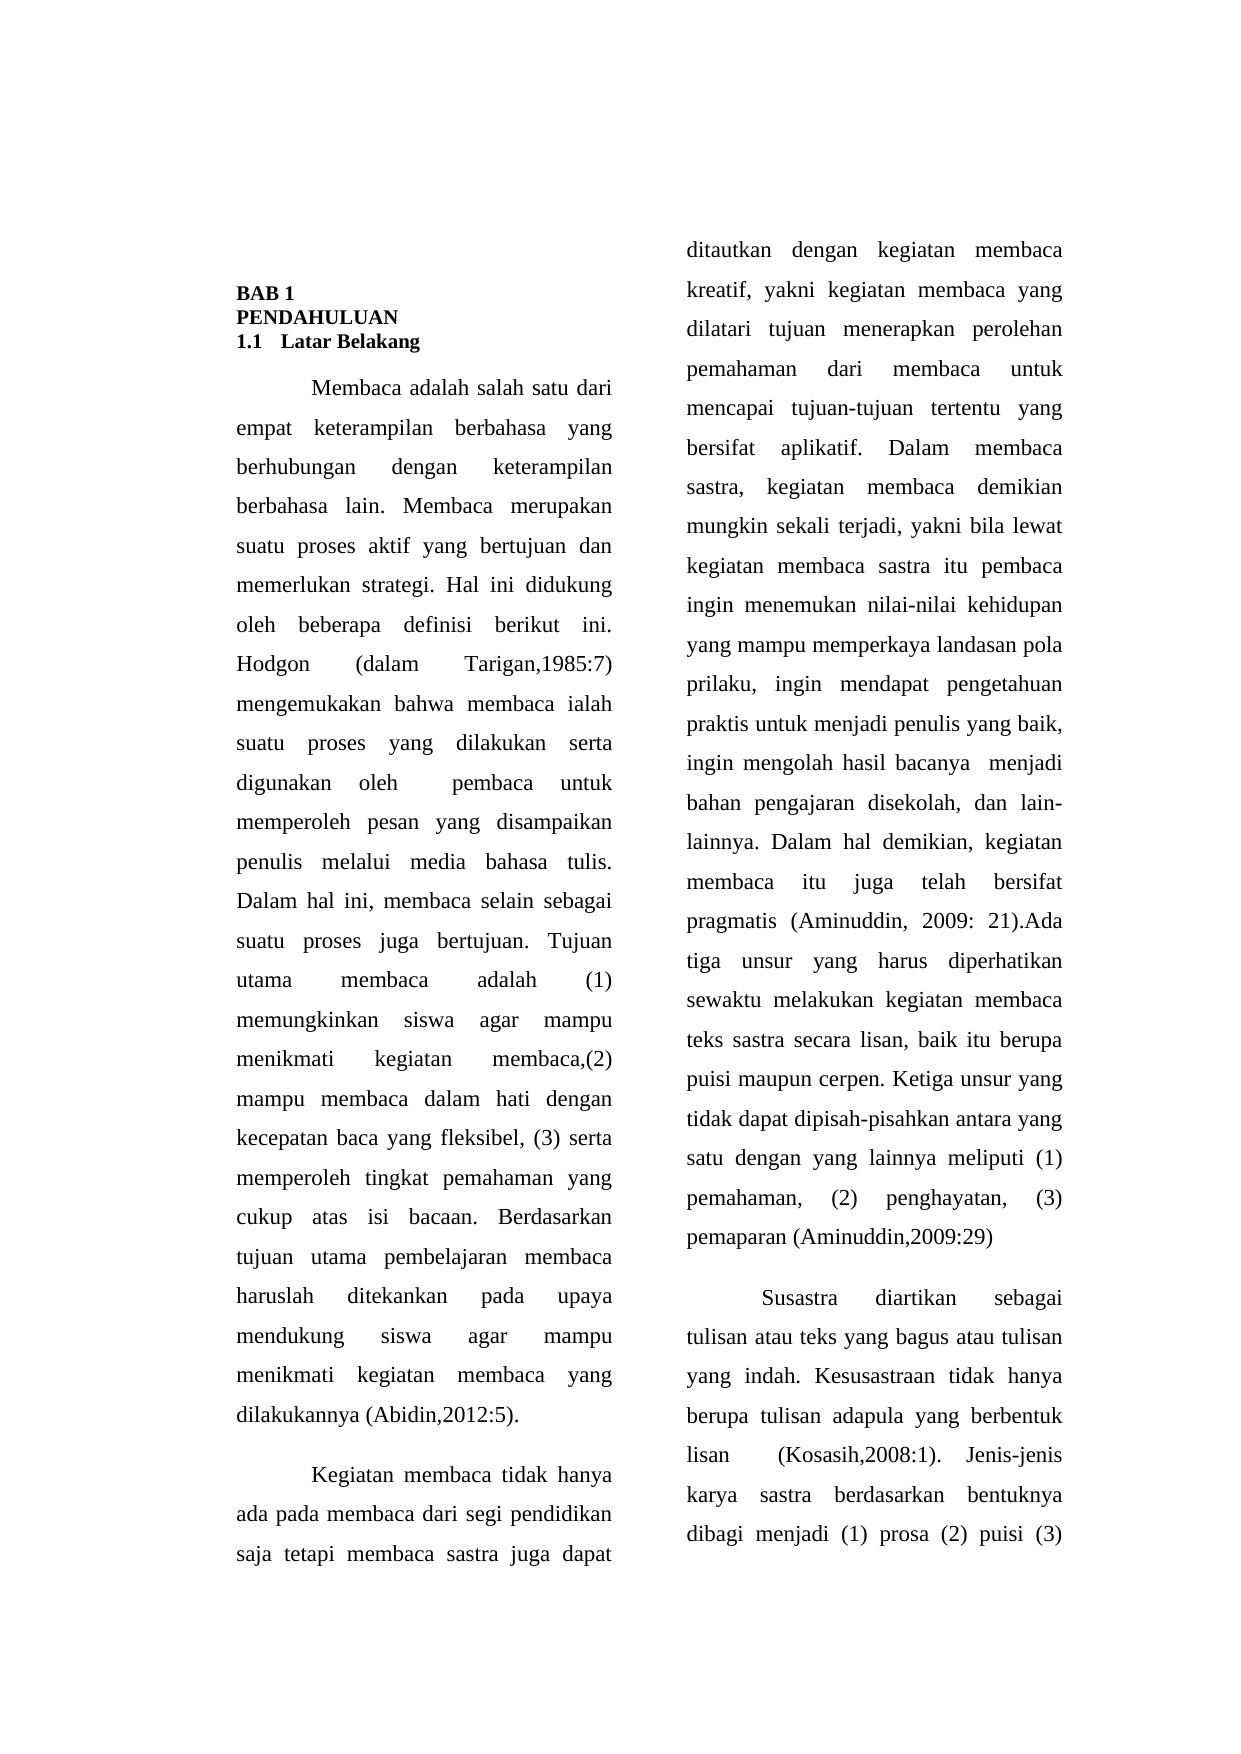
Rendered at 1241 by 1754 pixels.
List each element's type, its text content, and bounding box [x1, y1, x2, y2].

text Membaca adalah salah satu dari empat keterampilan berbahasa yang berhubungan dengan keterampilan berbahasa lain. Membaca merupakan suatu proses aktif yang bertujuan dan memerlukan strategi. Hal ini didukung oleh beberapa definisi berikut ini. Hodgon (dalam Tarigan,1985:7) mengemukakan bahwa membaca ialah suatu proses yang dilakukan serta digunakan oleh pembaca untuk memperoleh pesan yang disampaikan penulis melalui media bahasa tulis. Dalam hal ini, membaca selain sebagai suatu proses juga bertujuan. Tujuan utama membaca adalah (1) memungkinkan siswa agar mampu menikmati kegiatan membaca,(2) mampu membaca dalam hati dengan kecepatan baca yang fleksibel, (3) serta memperoleh tingkat pemahaman yang cukup atas isi bacaan. Berdasarkan tujuan utama pembelajaran membaca haruslah ditekankan pada upaya mendukung siswa agar mampu menikmati kegiatan membaca yang dilakukannya (Abidin,2012:5). [236, 374, 613, 1427]
text BAB 1 [236, 281, 613, 305]
text Kegiatan membaca tidak hanya ada pada membaca dari segi pendidikan saja tetapi membaca sastra juga dapat ditautkan dengan kegiatan membaca kreatif, yakni kegiatan membaca yang dilatari tujuan menerapkan perolehan pemahaman dari membaca untuk mencapai tujuan-tujuan tertentu yang bersifat aplikatif. Dalam membaca sastra, kegiatan membaca demikian mungkin sekali terjadi, yakni bila lewat kegiatan membaca sastra itu pembaca ingin menemukan nilai-nilai kehidupan yang mampu memperkaya landasan pola prilaku, ingin mendapat pengetahuan praktis untuk menjadi penulis yang baik, ingin mengolah hasil bacanya menjadi bahan pengajaran disekolah, dan lain-lainnya. Dalam hal demikian, kegiatan membaca itu juga telah bersifat pragmatis (Aminuddin, 2009: 21).Ada tiga unsur yang harus diperhatikan sewaktu melakukan kegiatan membaca teks sastra secara lisan, baik itu berupa puisi maupun cerpen. Ketiga unsur yang tidak dapat dipisah-pisahkan antara yang satu dengan yang lainnya meliputi (1) pemahaman, (2) penghayatan, (3) pemaparan (Aminuddin,2009:29) [686, 236, 1063, 1249]
text PENDAHULUAN [236, 305, 613, 329]
list Latar Belakang [236, 329, 613, 353]
